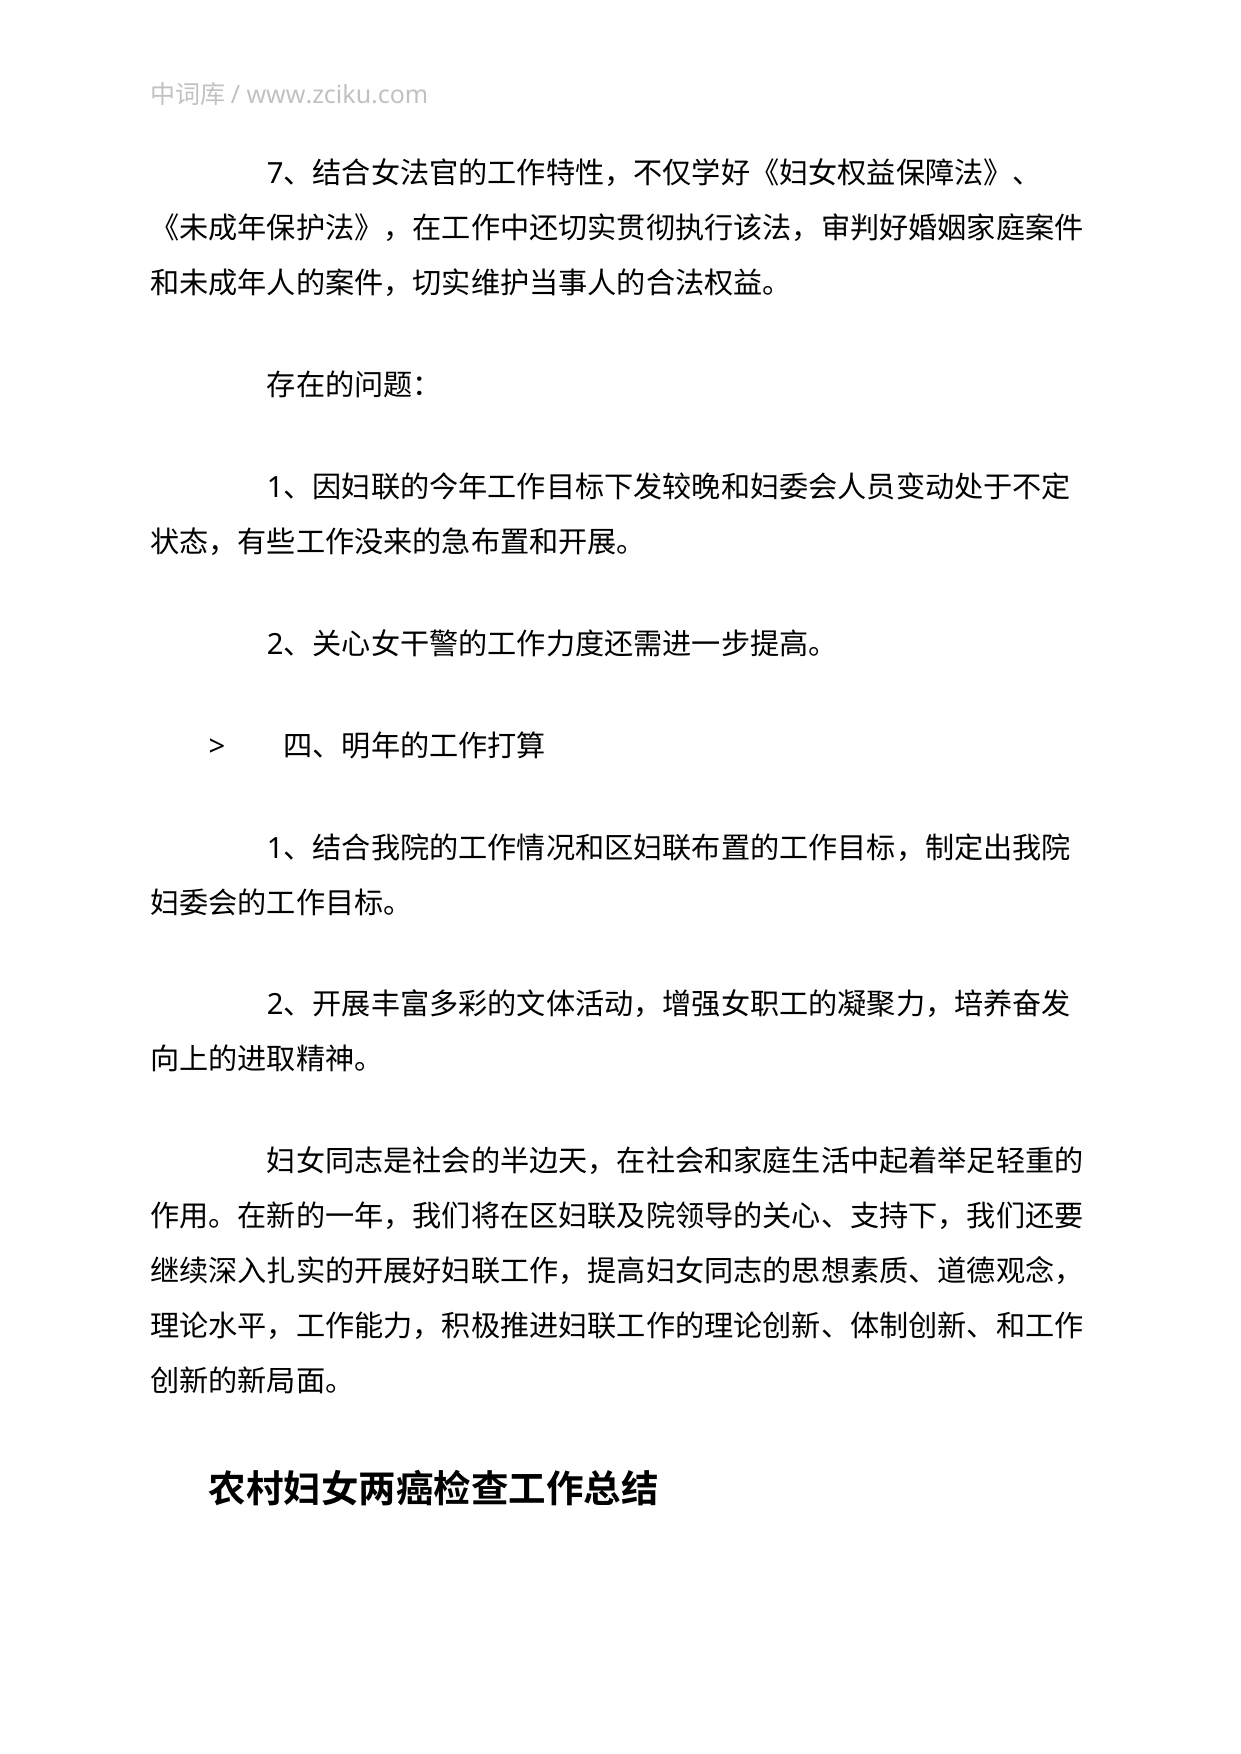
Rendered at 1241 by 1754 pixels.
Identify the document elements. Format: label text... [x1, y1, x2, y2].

text 存在的问题： [150, 362, 1090, 404]
text 妇女同志是社会的半边天，在社会和家庭生活中起着举足轻重的作用。在新的一年，我们将在区妇联及院领导的关心、支持下，我们还要继续深入扎实的开展好妇联工作，提高妇女同志的思想素质、道德观念，理论水平，工作能力，积极推进妇联工作的理论创新、体制创新、和工作创新的新局面。 [150, 1138, 1090, 1399]
text 农村妇女两癌检查工作总结 [150, 1459, 1090, 1513]
text 2、关心女干警的工作力度还需进一步提高。 [150, 620, 1090, 663]
text 7、结合女法官的工作特性，不仅学好《妇女权益保障法》、《未成年保护法》，在工作中还切实贯彻执行该法，审判好婚姻家庭案件和未成年人的案件，切实维护当事人的合法权益。 [150, 150, 1090, 302]
text 1、结合我院的工作情况和区妇联布置的工作目标，制定出我院妇委会的工作目标。 [150, 824, 1090, 921]
text > 四、明年的工作打算 [150, 722, 1090, 764]
text 1、因妇联的今年工作目标下发较晚和妇委会人员变动处于不定状态，有些工作没来的急布置和开展。 [150, 463, 1090, 561]
text 2、开展丰富多彩的文体活动，增强女职工的凝聚力，培养奋发向上的进取精神。 [150, 981, 1090, 1078]
